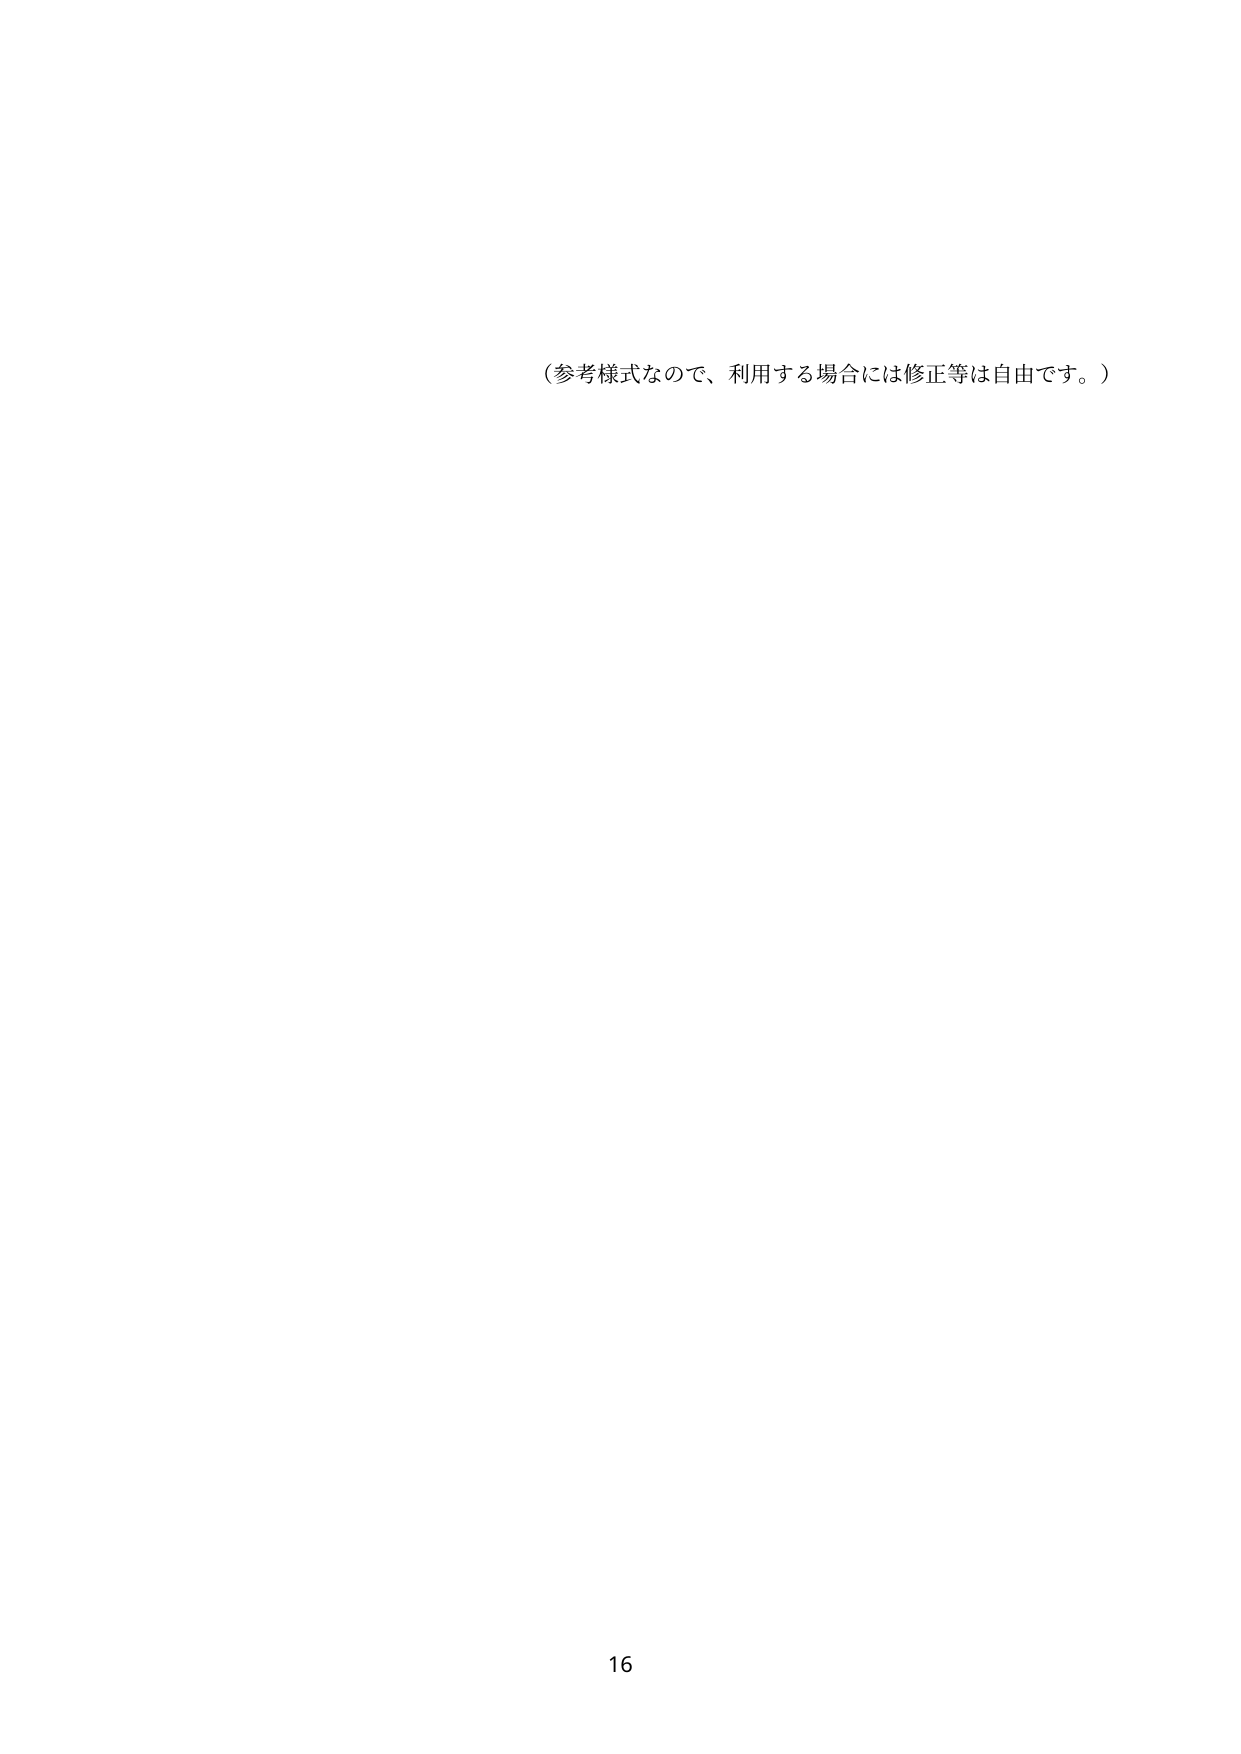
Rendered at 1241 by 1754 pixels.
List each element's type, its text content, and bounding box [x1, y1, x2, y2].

text （参考様式なので、利用する場合には修正等は自由です。） [118, 344, 1122, 402]
